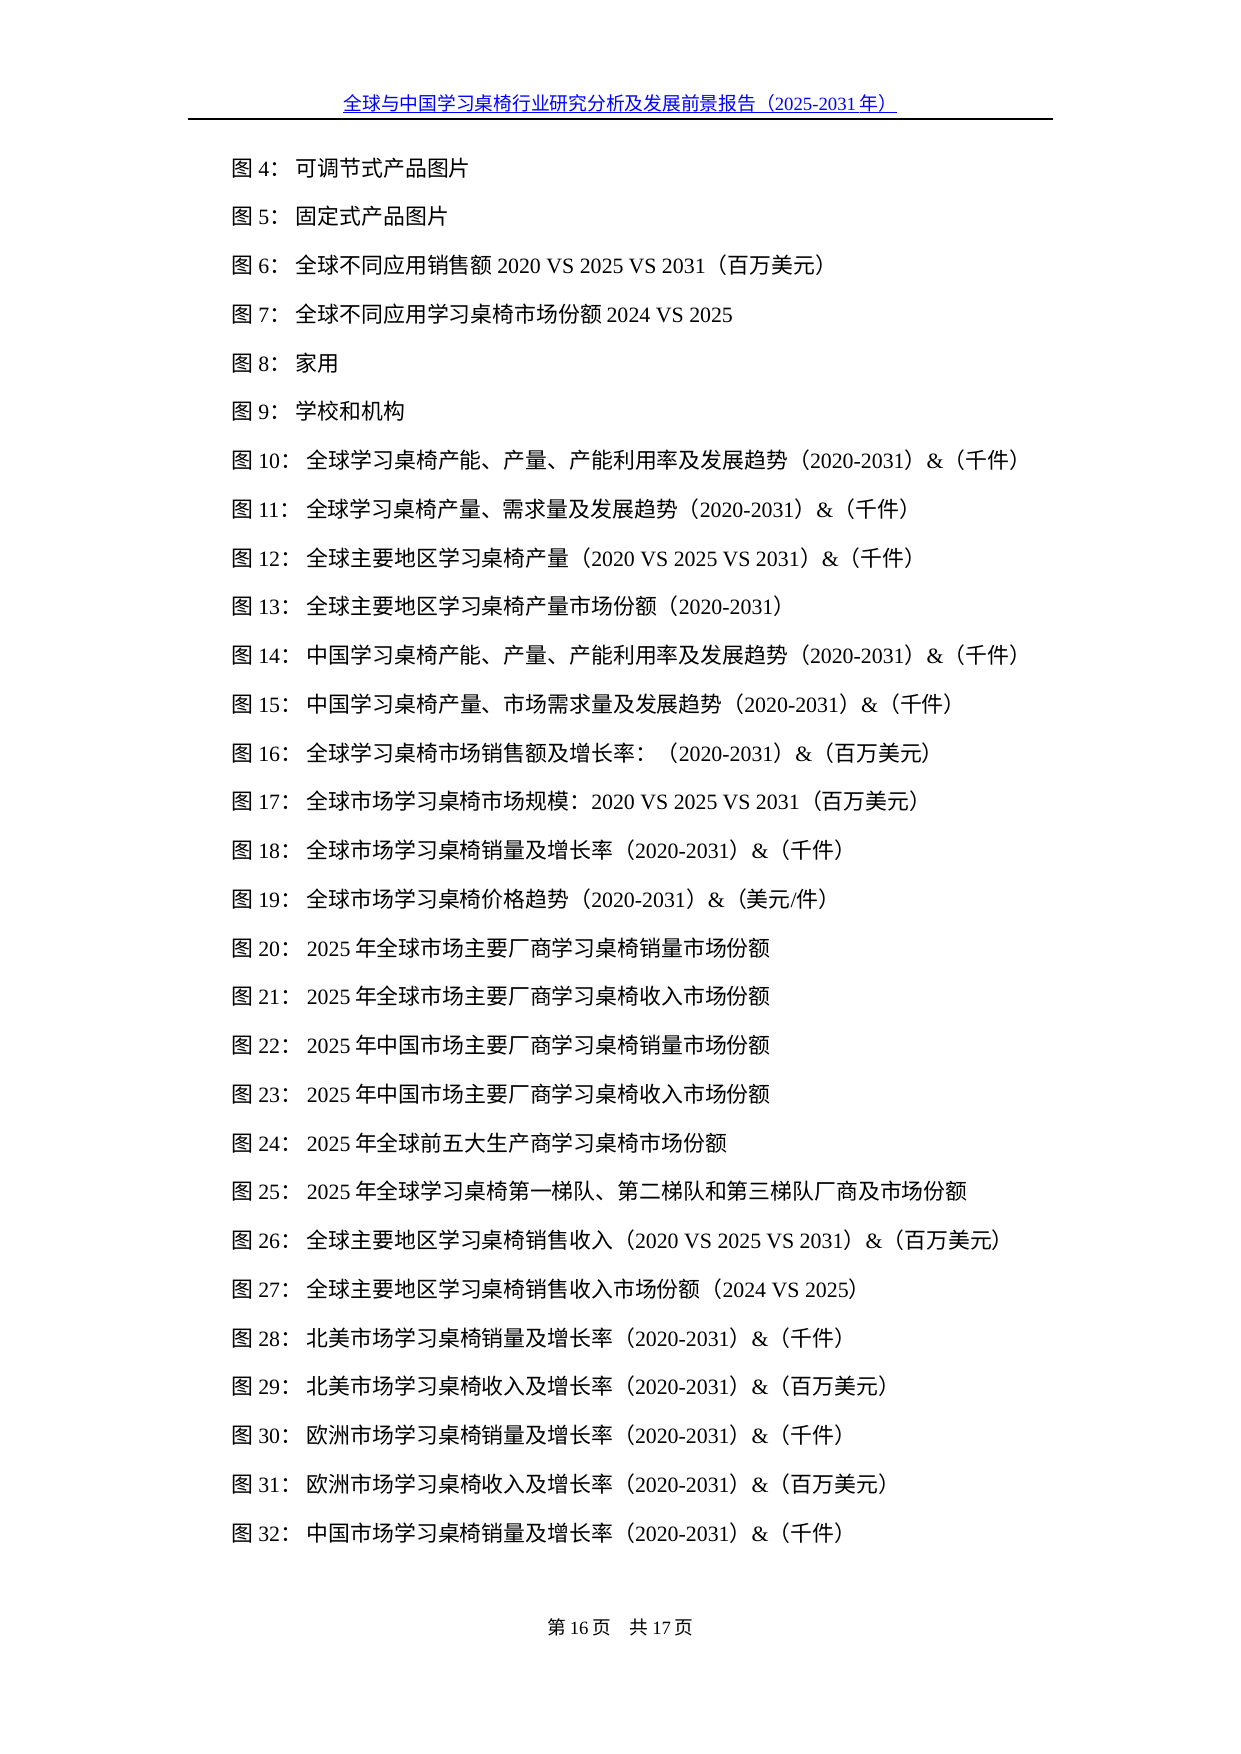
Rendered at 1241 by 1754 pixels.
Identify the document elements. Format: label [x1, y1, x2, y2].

text [187, 150, 1053, 1548]
